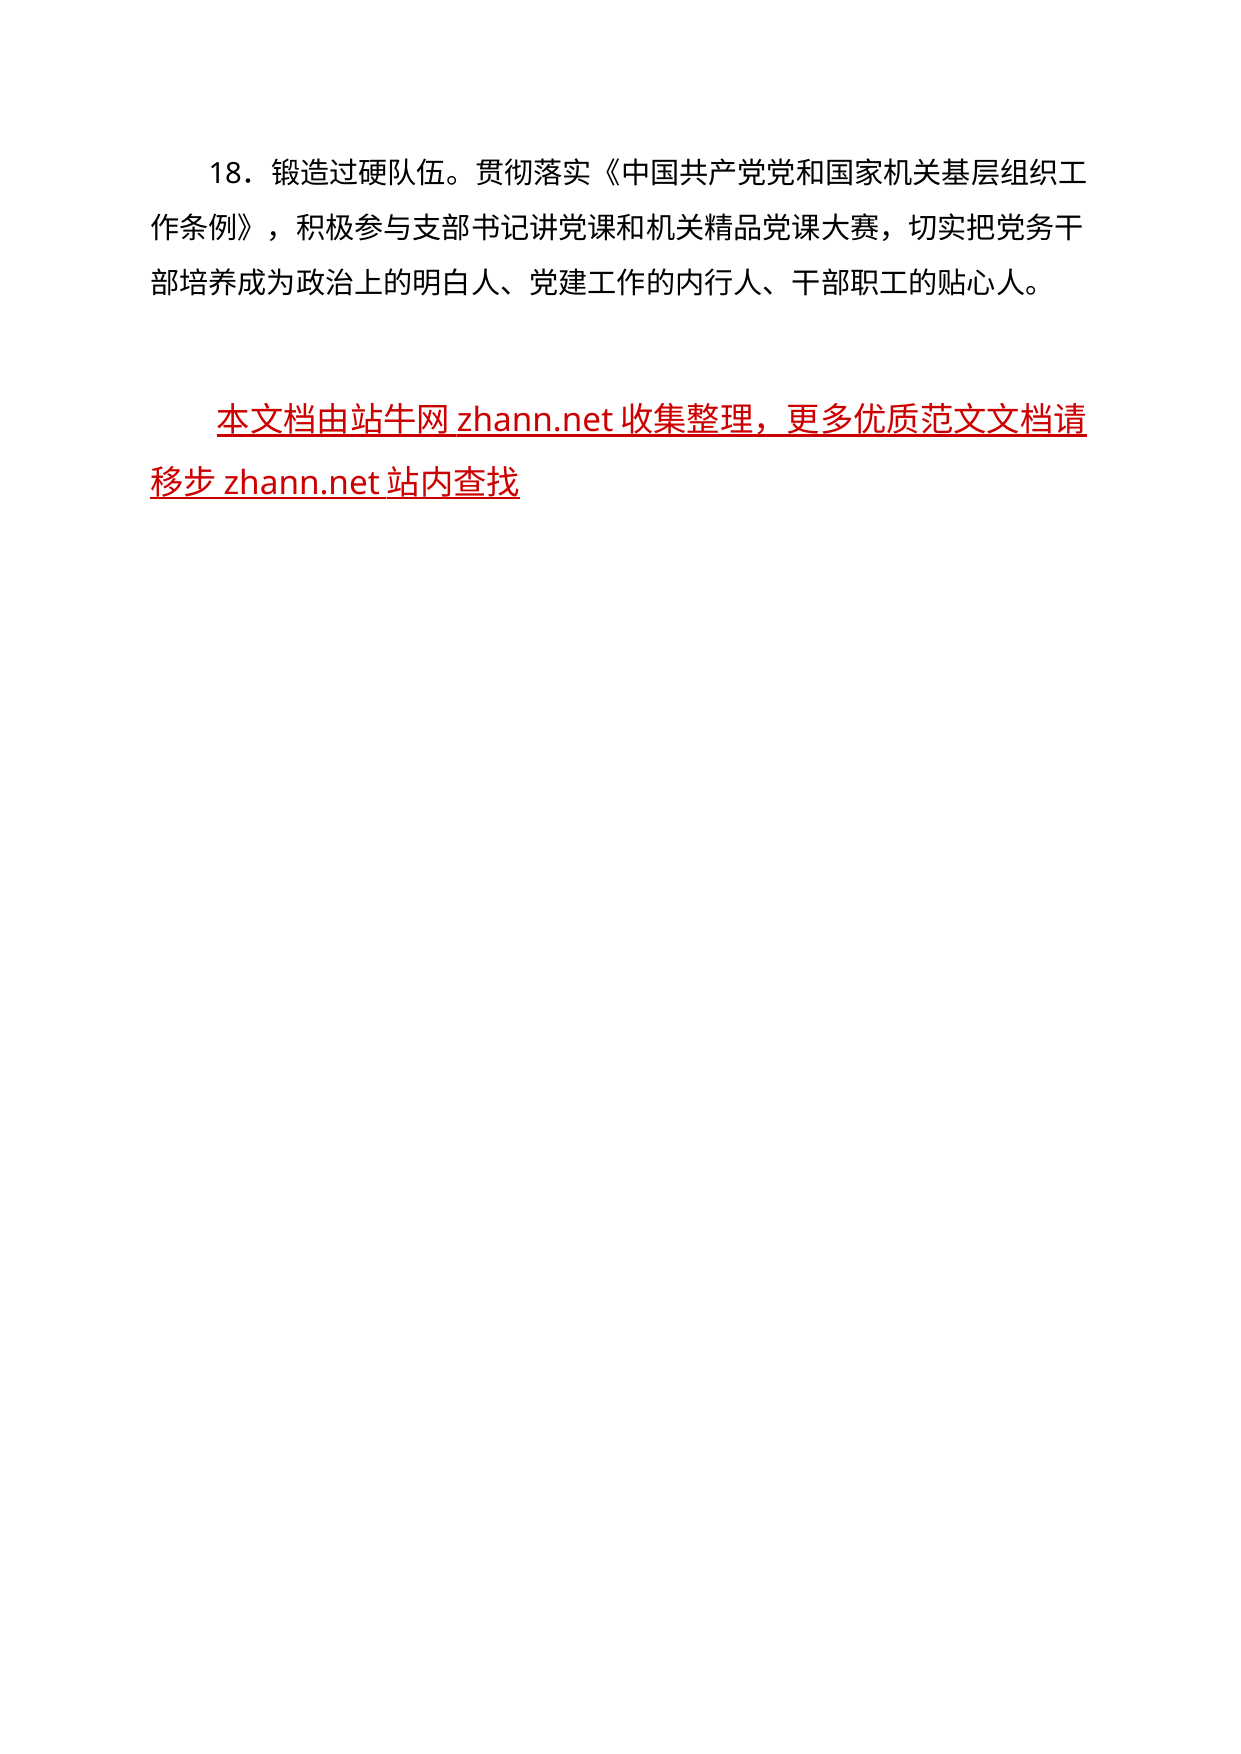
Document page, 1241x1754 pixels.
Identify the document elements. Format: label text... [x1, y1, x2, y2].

text 18．锻造过硬队伍。贯彻落实《中国共产党党和国家机关基层组织工作条例》，积极参与支部书记讲党课和机关精品党课大赛，切实把党务干部培养成为政治上的明白人、党建工作的内行人、干部职工的贴心人。 [150, 150, 1090, 302]
text 本文档由站牛网zhann.net收集整理，更多优质范文文档请移步zhann.net站内查找 [150, 393, 1090, 504]
